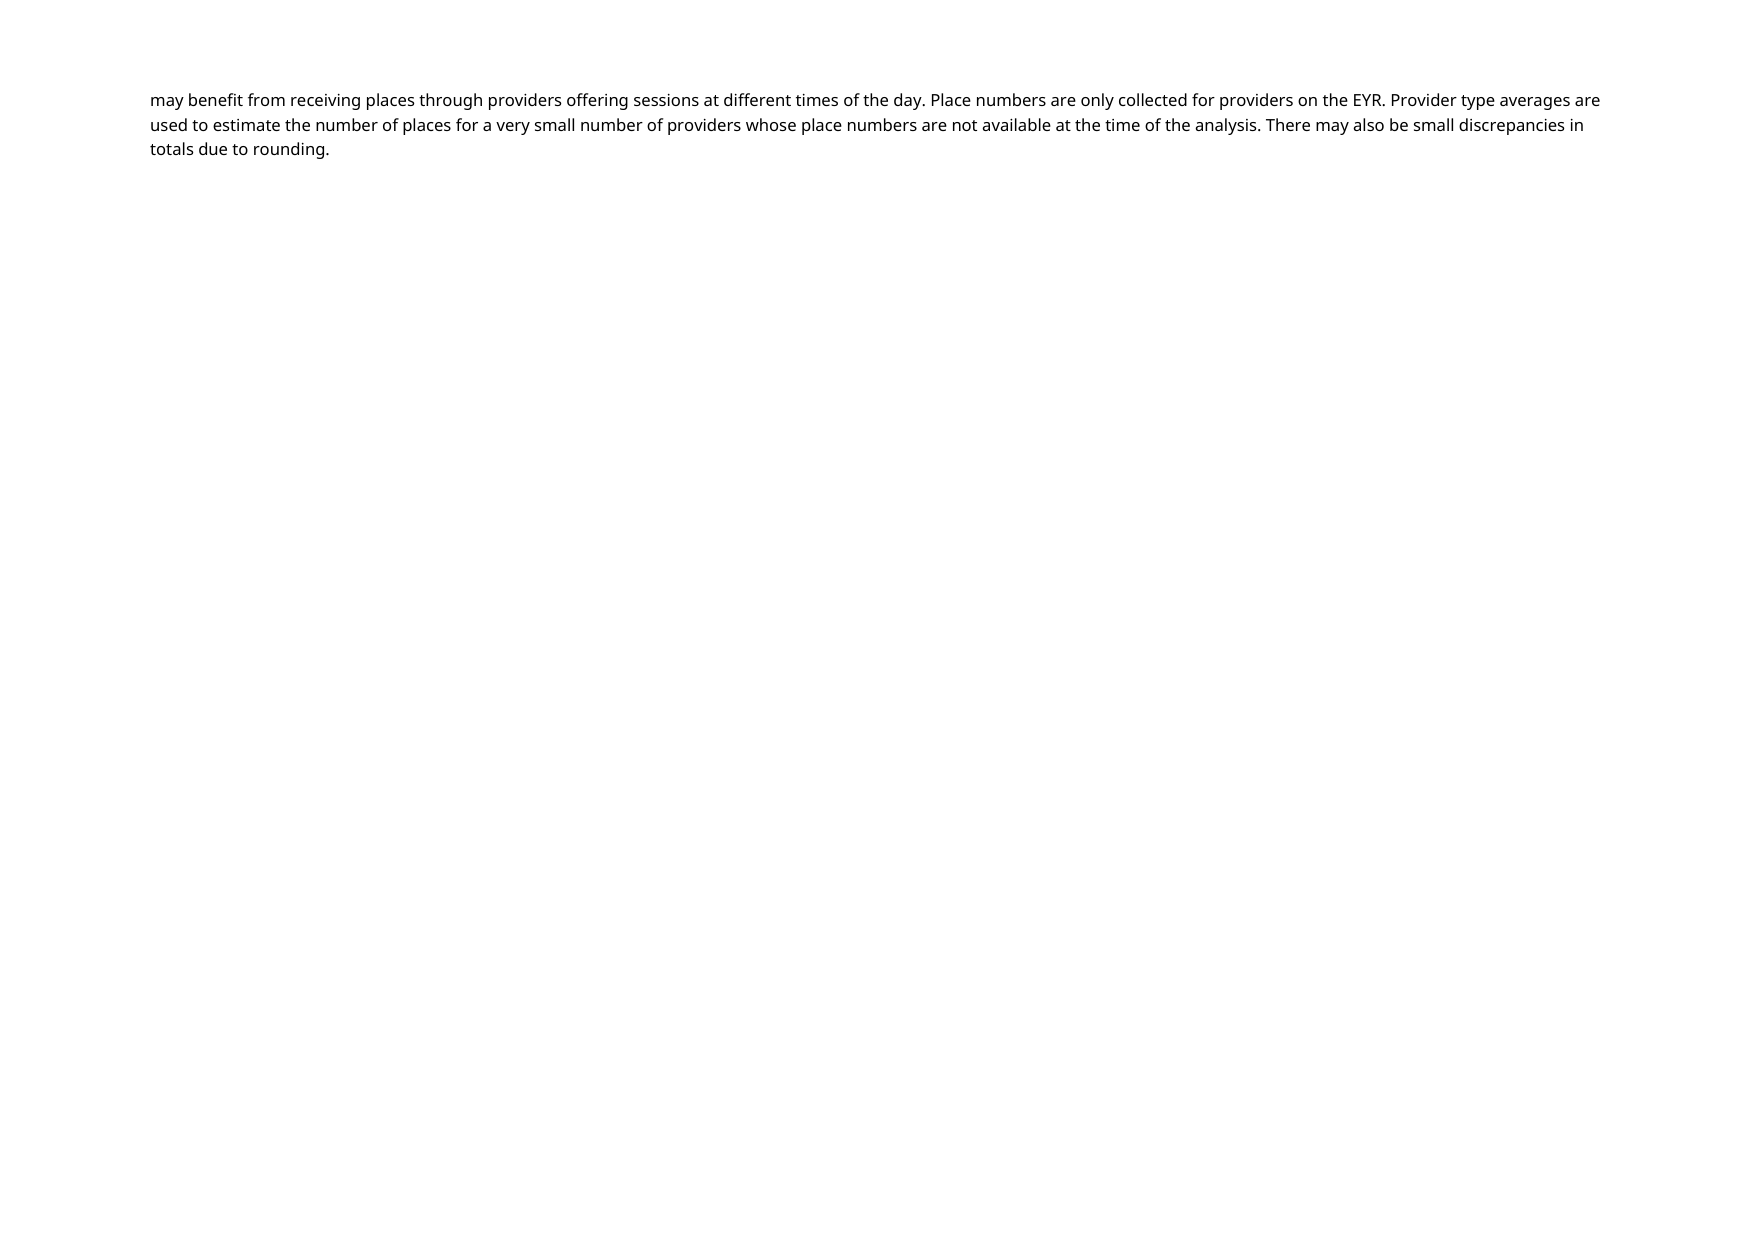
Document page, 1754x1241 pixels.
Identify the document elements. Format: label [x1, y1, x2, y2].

text [150, 89, 1604, 160]
